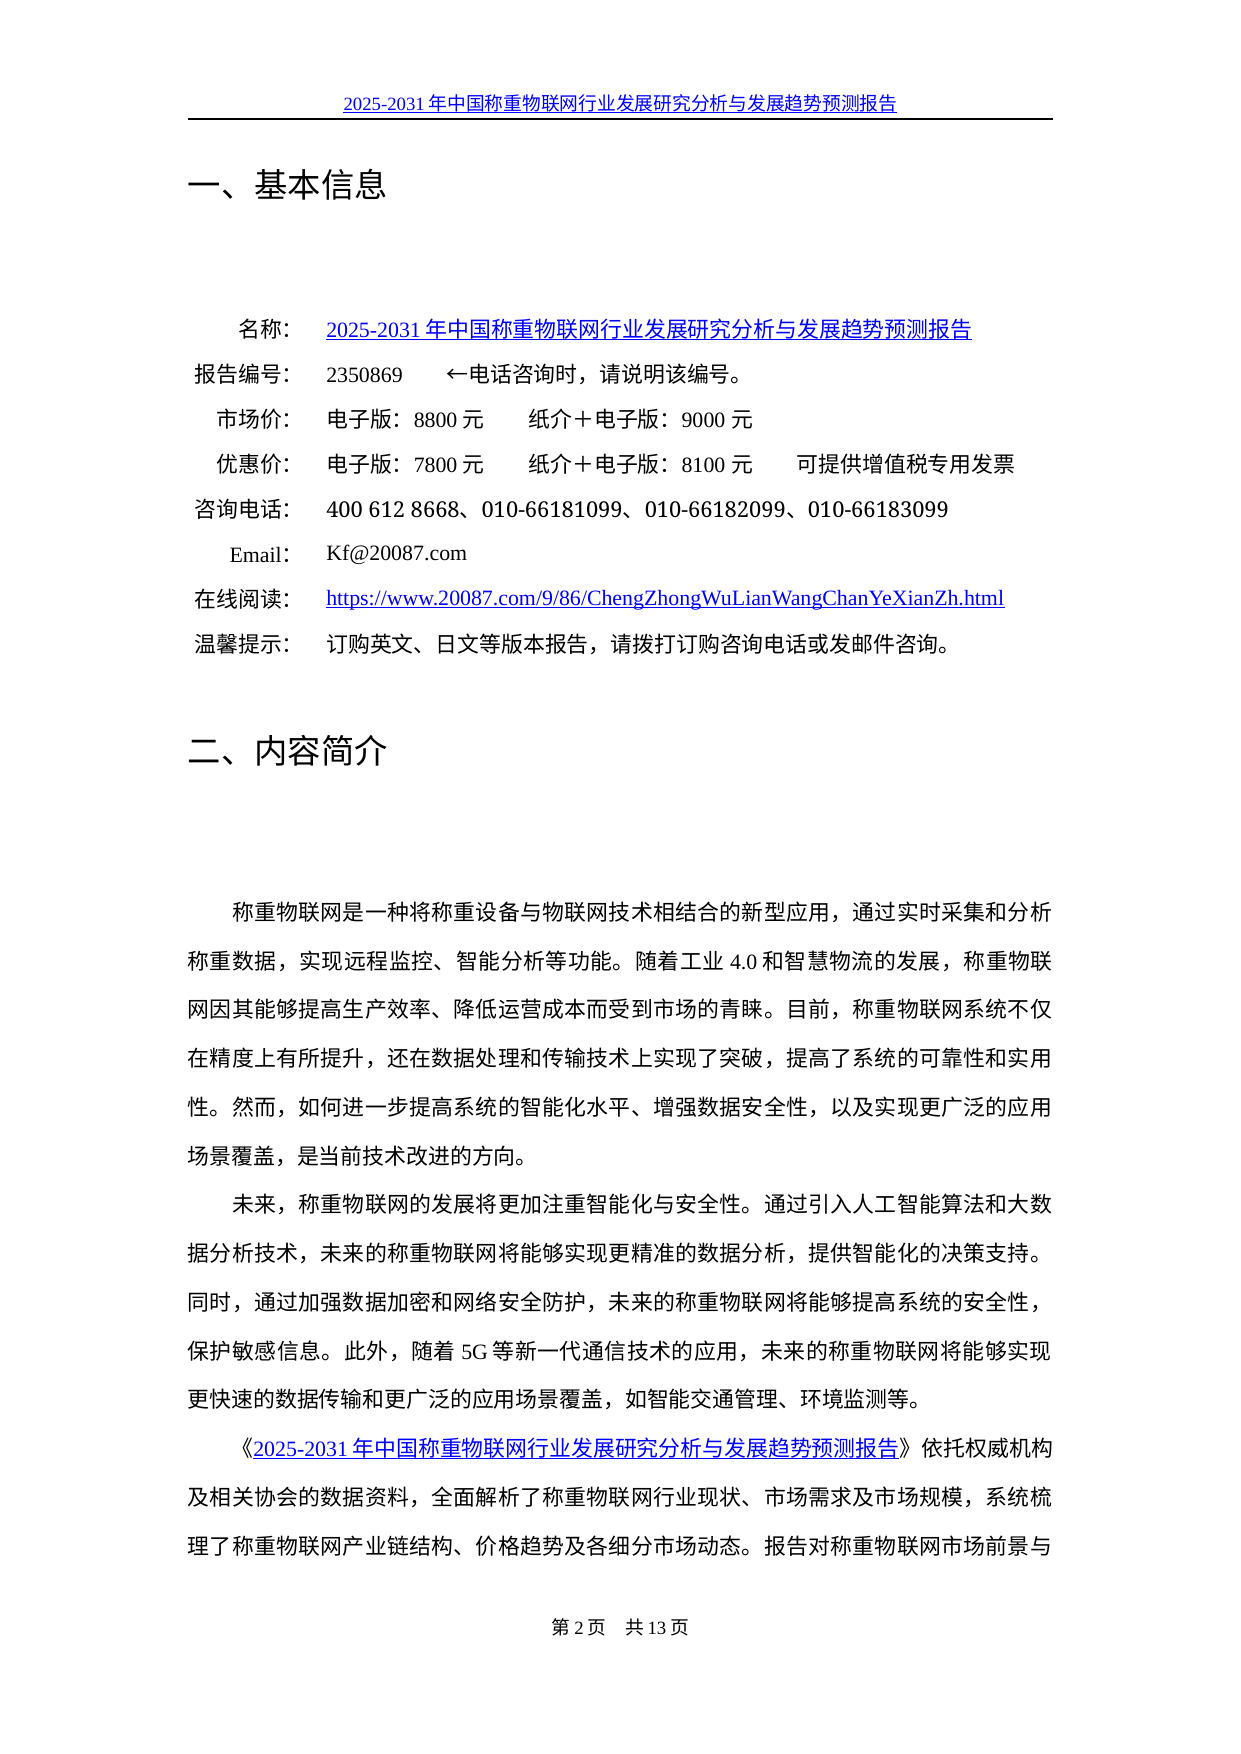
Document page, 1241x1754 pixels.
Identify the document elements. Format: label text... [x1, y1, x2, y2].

title 一、基本信息 [187, 150, 1053, 215]
table_cell 市场价： [167, 402, 315, 447]
table_cell 电子版：8800 元 纸介＋电子版：9000 元 [315, 402, 1073, 447]
table_cell 优惠价： [167, 447, 315, 492]
table_cell 订购英文、日文等版本报告，请拨打订购咨询电话或发邮件咨询。 [315, 627, 1073, 672]
table_cell 在线阅读： [167, 582, 315, 627]
table_cell Email： [167, 537, 315, 582]
table_cell [315, 582, 1073, 627]
title 二、内容简介 [187, 717, 1053, 782]
table_cell 咨询电话： [167, 492, 315, 537]
table_header 2025-2031年中国称重物联网行业发展研究分析与发展趋势预测报告 [315, 312, 1073, 357]
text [187, 894, 1053, 1561]
table_cell 400 612 8668、010-66181099、010-66182099、010-66183099 [315, 492, 1073, 537]
table_cell 电子版：7800 元 纸介＋电子版：8100 元 可提供增值税专用发票 [315, 447, 1073, 492]
table_cell 报告编号： [167, 357, 315, 402]
table_header 名称： [167, 312, 315, 357]
table_cell 2350869 ←电话咨询时，请说明该编号。 [315, 357, 1073, 402]
table_cell Kf@20087.com [315, 537, 1073, 582]
table_cell 温馨提示： [167, 627, 315, 672]
